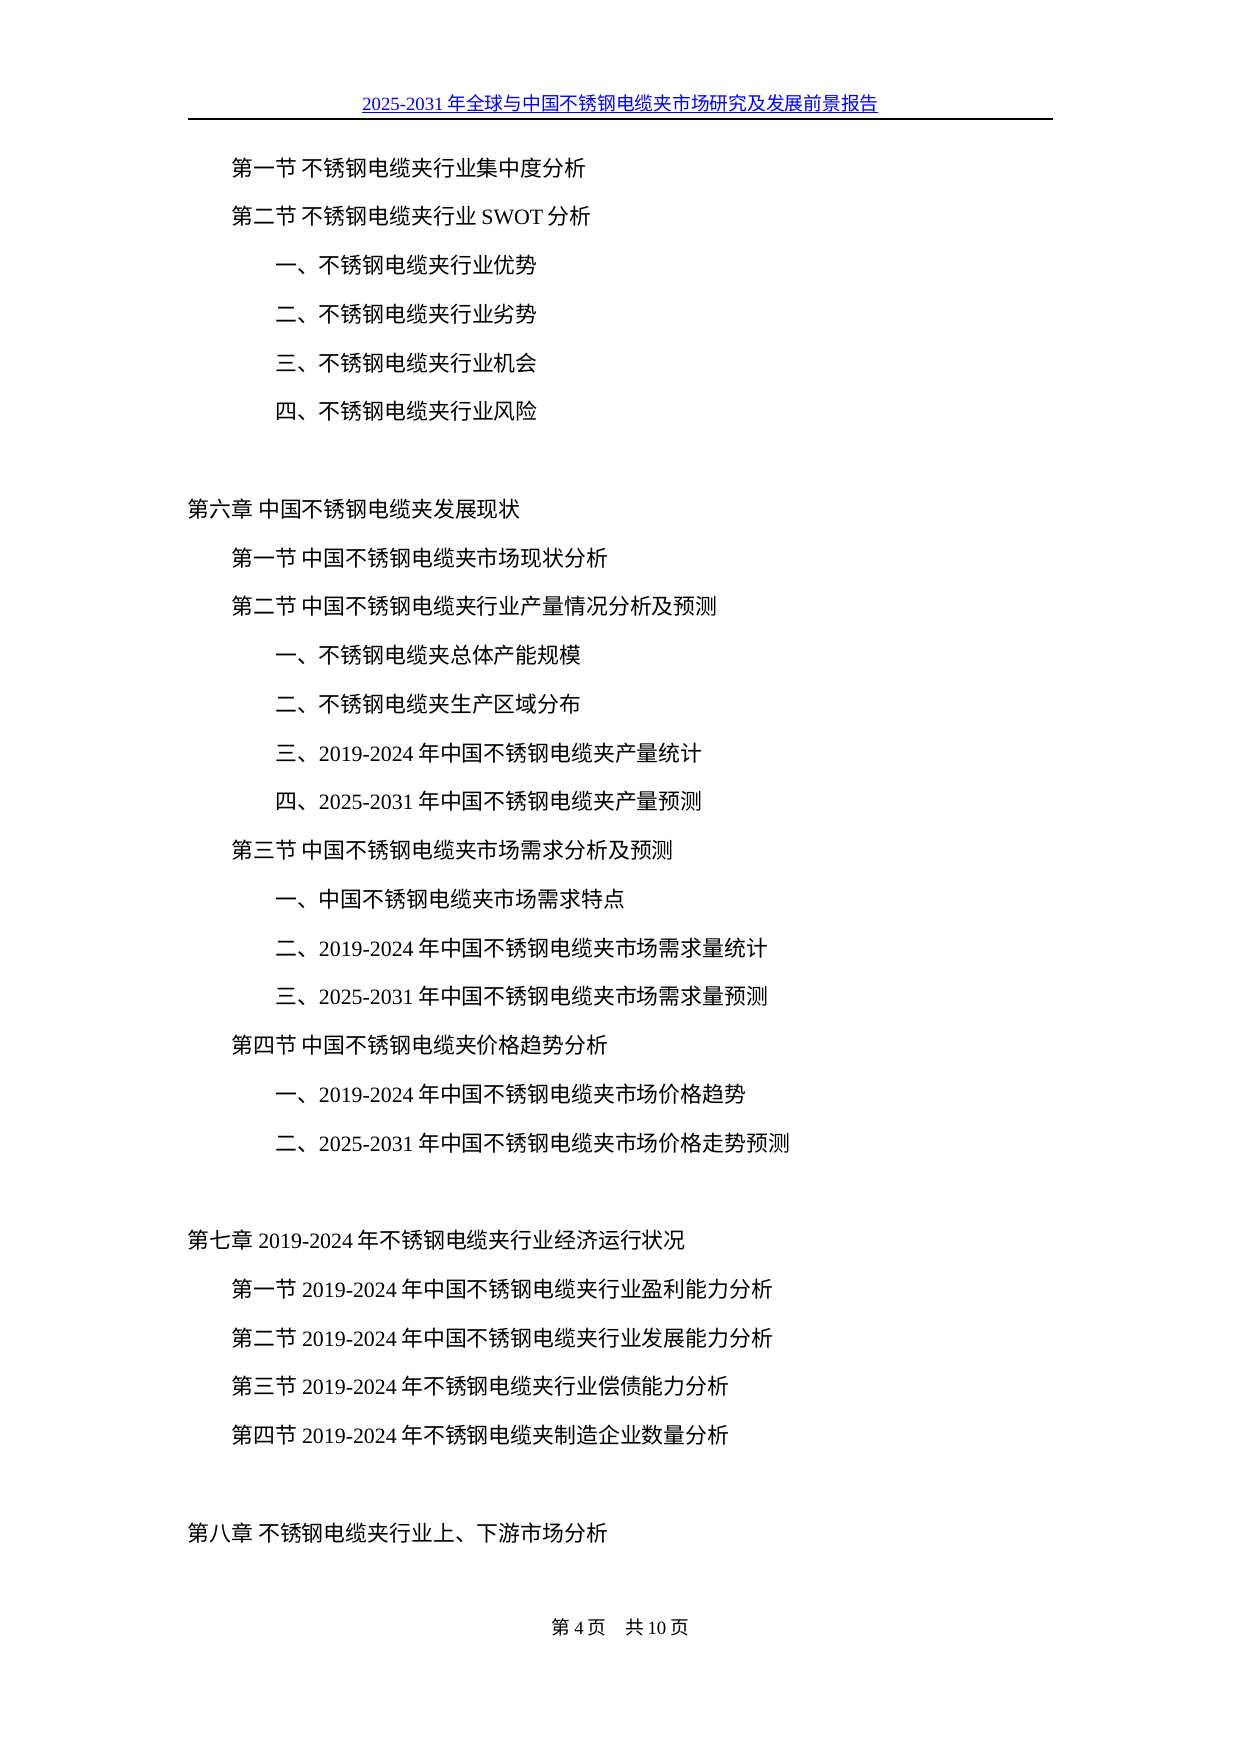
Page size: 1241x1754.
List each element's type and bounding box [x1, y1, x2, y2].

text [187, 150, 1053, 1548]
